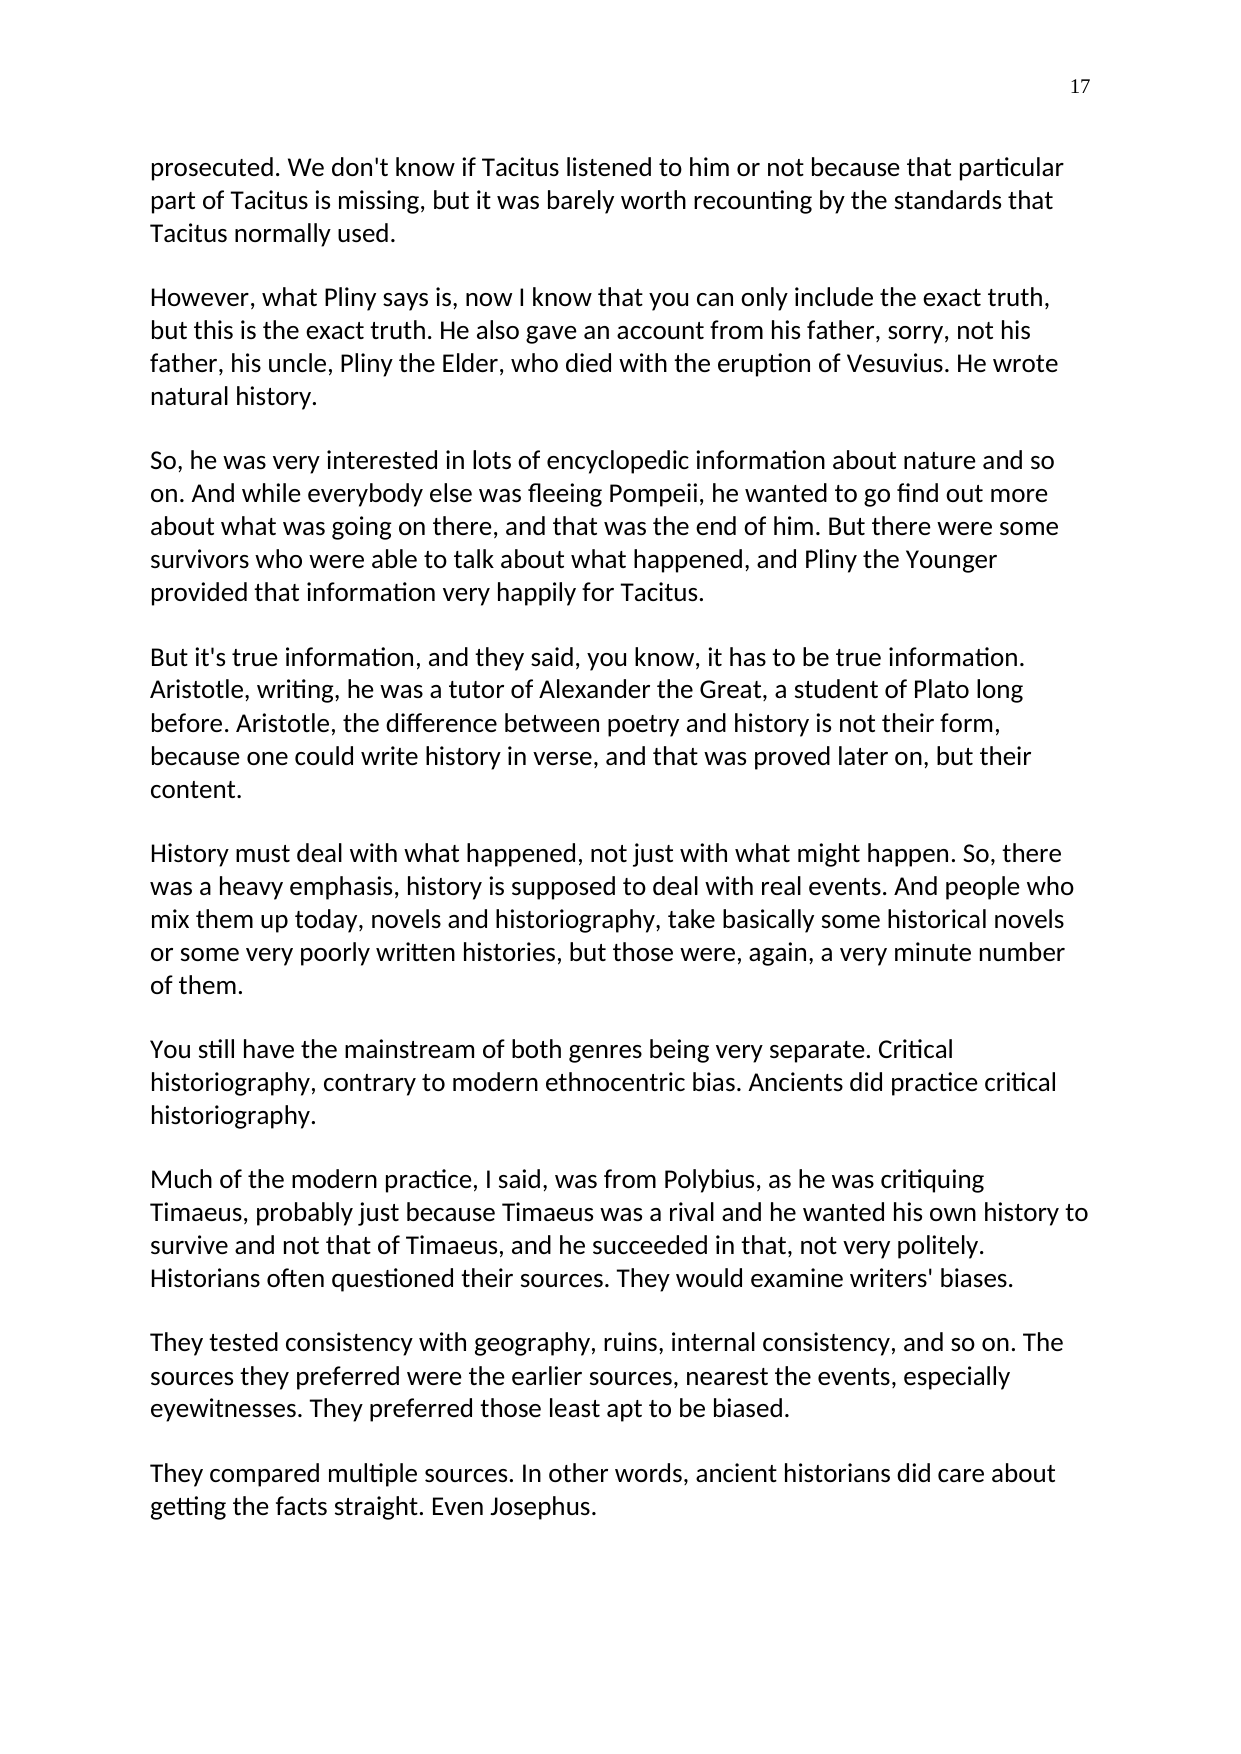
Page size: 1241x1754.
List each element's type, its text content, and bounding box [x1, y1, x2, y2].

text However, what Pliny says is, now I know that you can only include the exact truth, but this is the exact truth. He also gave an account from his father, sorry, not his father, his uncle, Pliny the Elder, who died with the eruption of Vesuvius. He wrote natural history. [150, 280, 1090, 412]
text Much of the modern practice, I said, was from Polybius, as he was critiquing Timaeus, probably just because Timaeus was a rival and he wanted his own history to survive and not that of Timaeus, and he succeeded in that, not very politely. Historians often questioned their sources. They would examine writers' biases. [150, 1162, 1090, 1294]
text They tested consistency with geography, ruins, internal consistency, and so on. The sources they preferred were the earlier sources, nearest the events, especially eyewitnesses. They preferred those least apt to be biased. [150, 1326, 1090, 1425]
text But it's true information, and they said, you know, it has to be true information. Aristotle, writing, he was a tutor of Alexander the Great, a student of Plato long before. Aristotle, the difference between poetry and history is not their form, because one could write history in verse, and that was proved later on, but their content. [150, 640, 1090, 805]
text So, he was very interested in lots of encyclopedic information about nature and so on. And while everybody else was fleeing Pompeii, he wanted to go find out more about what was going on there, and that was the end of him. But there were some survivors who were able to talk about what happened, and Pliny the Younger provided that information very happily for Tacitus. [150, 443, 1090, 608]
text History must deal with what happened, not just with what might happen. So, there was a heavy emphasis, history is supposed to deal with real events. And people who mix them up today, novels and historiography, take basically some historical novels or some very poorly written histories, but those were, again, a very minute number of them. [150, 836, 1090, 1001]
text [150, 150, 1090, 249]
text You still have the mainstream of both genres being very separate. Critical historiography, contrary to modern ethnocentric bias. Ancients did practice critical historiography. [150, 1032, 1090, 1131]
text They compared multiple sources. In other words, ancient historians did care about getting the facts straight. Even Josephus. [150, 1456, 1090, 1522]
